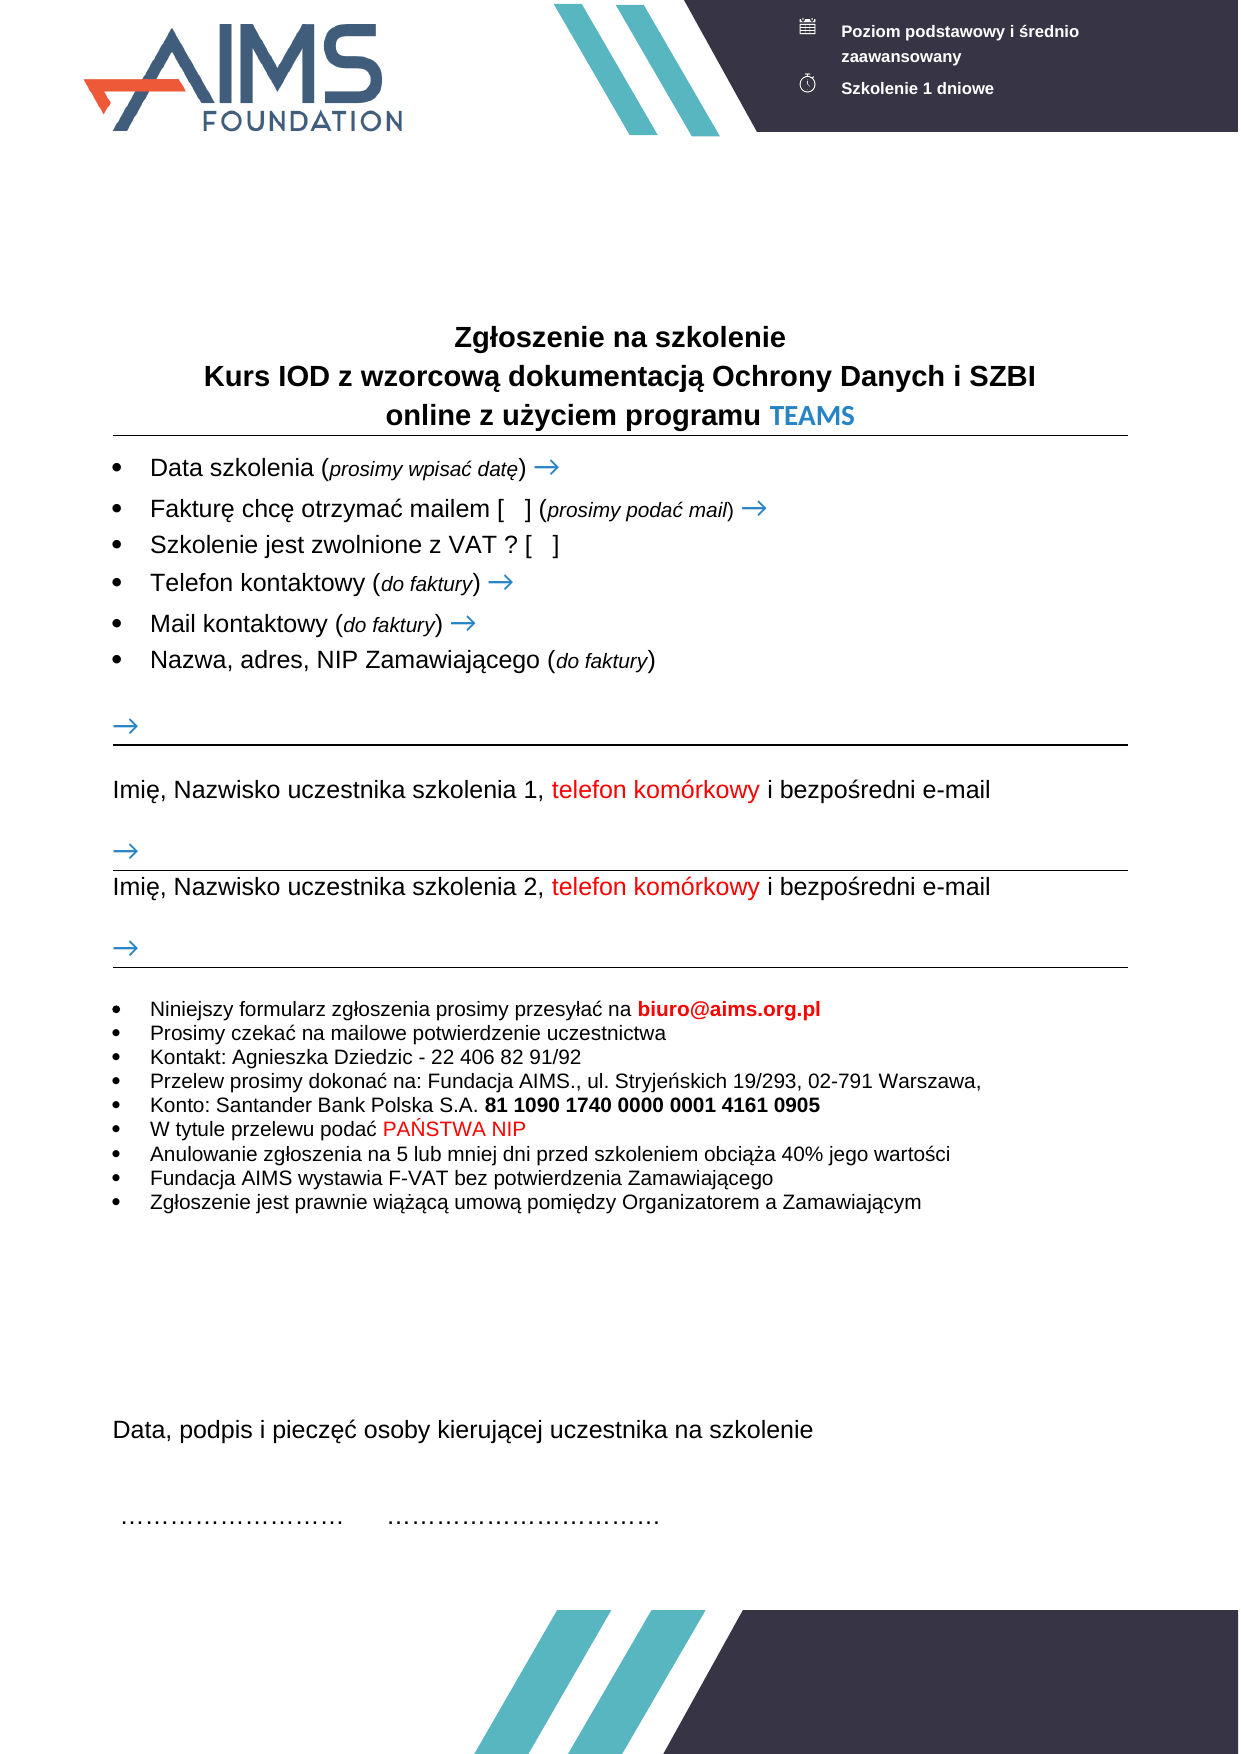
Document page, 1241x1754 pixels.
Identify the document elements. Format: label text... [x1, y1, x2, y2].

list Szkolenie jest zwolnione z VAT ? [ ] [112, 530, 1128, 559]
text Imię, Nazwisko uczestnika szkolenia 1, telefon komórkowy i bezpośredni e-mail [112, 775, 1128, 803]
subtitle Zgłoszenie na szkolenie [112, 320, 1128, 353]
list Kontakt: Agnieszka Dziedzic - 22 406 82 91/92 [112, 1045, 1128, 1069]
list Konto: Santander Bank Polska S.A. 81 1090 1740 0000 0001 4161 0905 [112, 1093, 1128, 1117]
list Prosimy czekać na mailowe potwierdzenie uczestnictwa [112, 1021, 1128, 1045]
list Przelew prosimy dokonać na: Fundacja AIMS., ul. Stryjeńskich 19/293, 02-791 Warszawa, [112, 1069, 1128, 1093]
text → [112, 707, 1128, 746]
list Mail kontaktowy (do faktury) → [112, 604, 1128, 639]
list Fakturę chcę otrzymać mailem [ ] (prosimy podać mail) → [112, 489, 1128, 524]
subtitle Kurs IOD z wzorcową dokumentacją Ochrony Danych i SZBI [112, 358, 1128, 392]
list Nazwa, adres, NIP Zamawiającego (do faktury) [112, 645, 1128, 674]
text Data, podpis i pieczęć osoby kierującej uczestnika na szkolenie [112, 1415, 1128, 1443]
subtitle online z użyciem programu TEAMS [112, 397, 1128, 436]
picture [796, 71, 819, 95]
list Niniejszy formularz zgłoszenia prosimy przesyłać na biuro@aims.org.pl [112, 997, 1128, 1021]
list Anulowanie zgłoszenia na 5 lub mniej dni przed szkoleniem obciąża 40% jego wartości [112, 1141, 1128, 1165]
text → [112, 832, 1128, 871]
list Fundacja AIMS wystawia F-VAT bez potwierdzenia Zamawiającego [112, 1165, 1128, 1189]
text Imię, Nazwisko uczestnika szkolenia 2, telefon komórkowy i bezpośredni e-mail [112, 871, 1128, 900]
list W tytule przelewu podać PAŃSTWA NIP [112, 1117, 1128, 1141]
text → [112, 929, 1128, 968]
list Data szkolenia (prosimy wpisać datę) → [112, 448, 1128, 483]
picture [796, 15, 819, 38]
picture [81, 19, 406, 135]
text ……………………… …………………………… [112, 1501, 1128, 1530]
list Zgłoszenie jest prawnie wiążącą umową pomiędzy Organizatorem a Zamawiającym [112, 1189, 1128, 1213]
list Telefon kontaktowy (do faktury) → [112, 563, 1128, 598]
